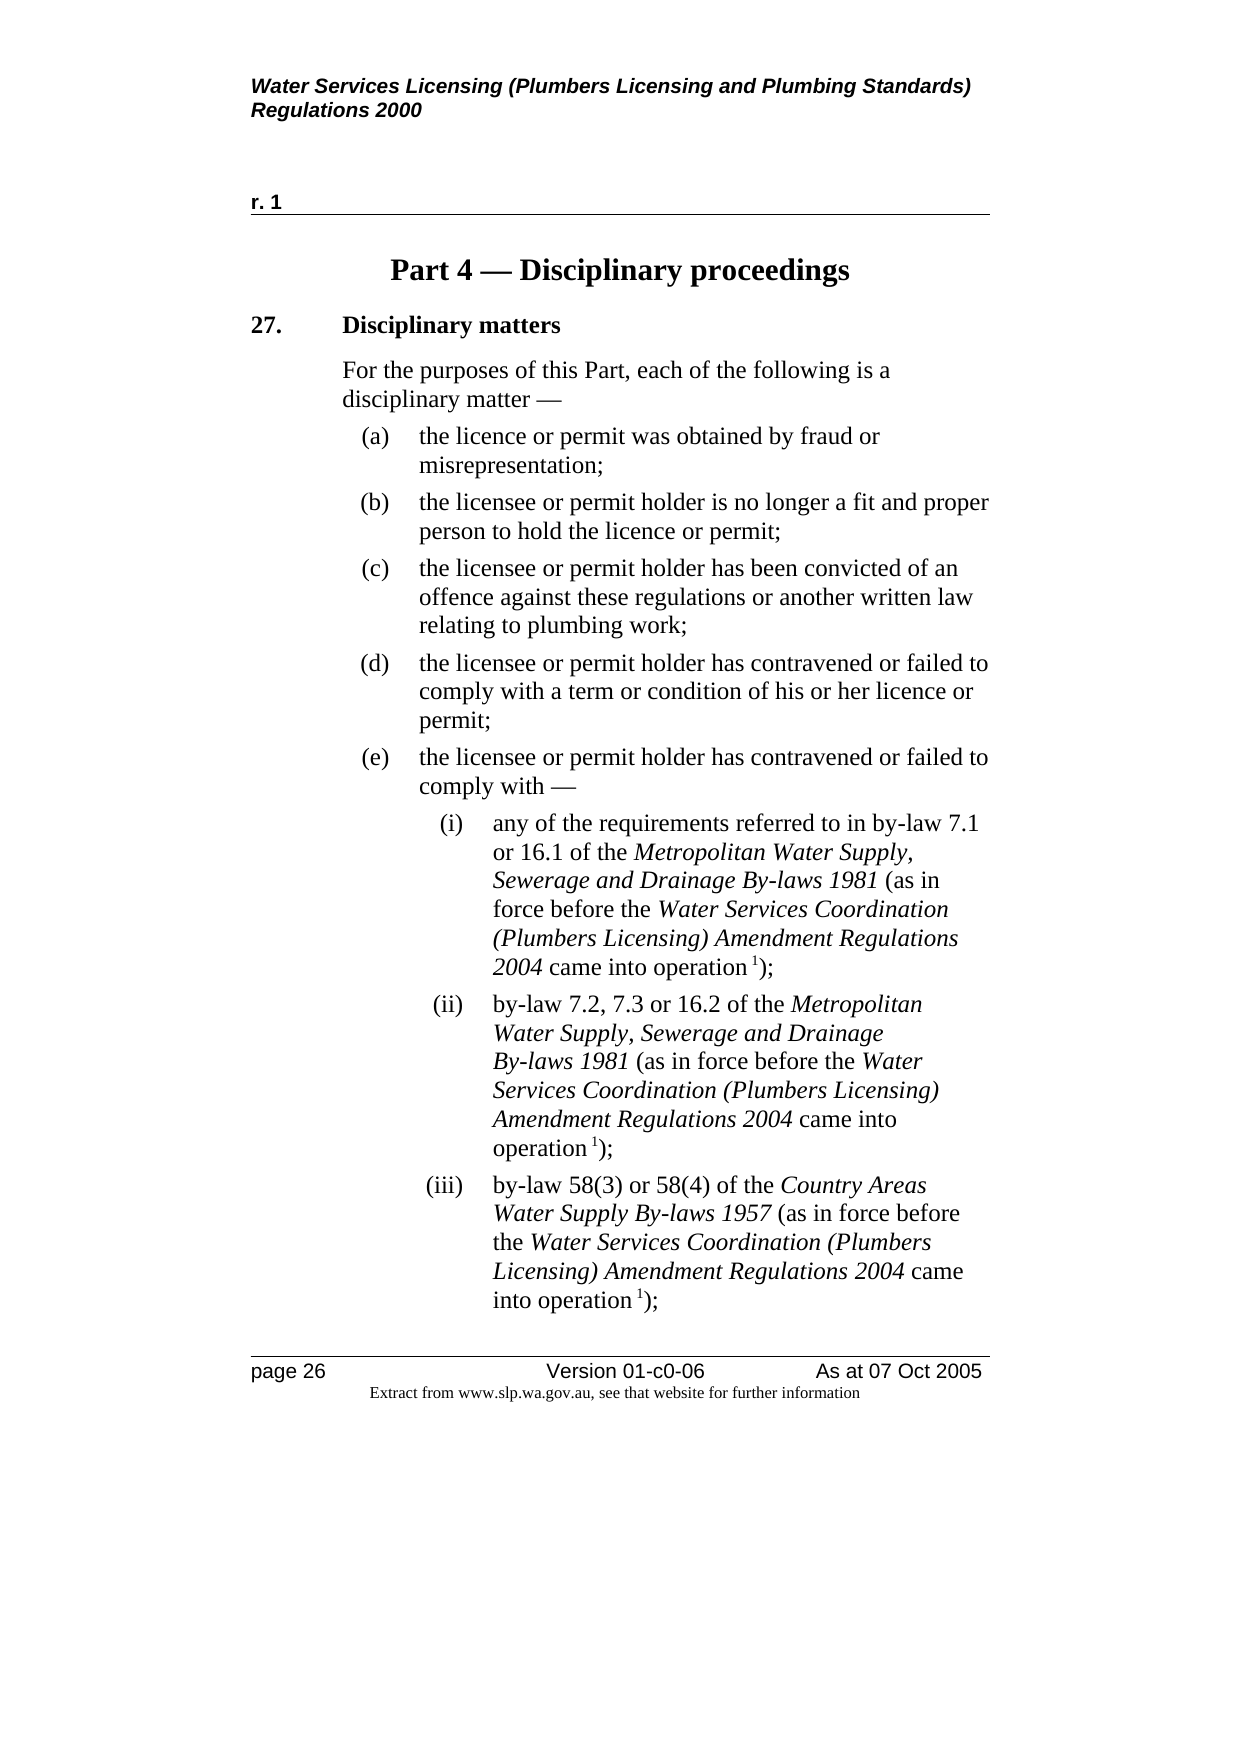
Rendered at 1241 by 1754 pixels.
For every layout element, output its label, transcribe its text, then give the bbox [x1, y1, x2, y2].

text (b) the licensee or permit holder is no longer a fit and proper person to hold the licence or permit; [251, 487, 990, 545]
text (i) any of the requirements referred to in by-law 7.1 or 16.1 of the Metropolitan Water Supply, Sewerage and Drainage By-laws 1981 (as in force before the Water Services Coordination (Plumbers Licensing) Amendment Regulations 2004 came into operation 1); [251, 808, 990, 981]
subtitle Part 4 — Disciplinary proceedings [251, 251, 990, 287]
text (a) the licence or permit was obtained by fraud or misrepresentation; [251, 421, 990, 479]
text (d) the licensee or permit holder has contravened or failed to comply with a term or condition of his or her licence or permit; [251, 648, 990, 734]
text (ii) by-law 7.2, 7.3 or 16.2 of the Metropolitan Water Supply, Sewerage and Drainage By-laws 1981 (as in force before the Water Services Coordination (Plumbers Licensing) Amendment Regulations 2004 came into operation 1); [251, 989, 990, 1161]
subtitle 27. Disciplinary matters [251, 310, 990, 339]
text (c) the licensee or permit holder has been convicted of an offence against these regulations or another written law relating to plumbing work; [251, 553, 990, 639]
text (iii) by-law 58(3) or 58(4) of the Country Areas Water Supply By-laws 1957 (as in force before the Water Services Coordination (Plumbers Licensing) Amendment Regulations 2004 came into operation 1); [251, 1170, 990, 1313]
text (e) the licensee or permit holder has contravened or failed to comply with — [251, 742, 990, 800]
text For the purposes of this Part, each of the following is a disciplinary matter — [251, 356, 990, 413]
